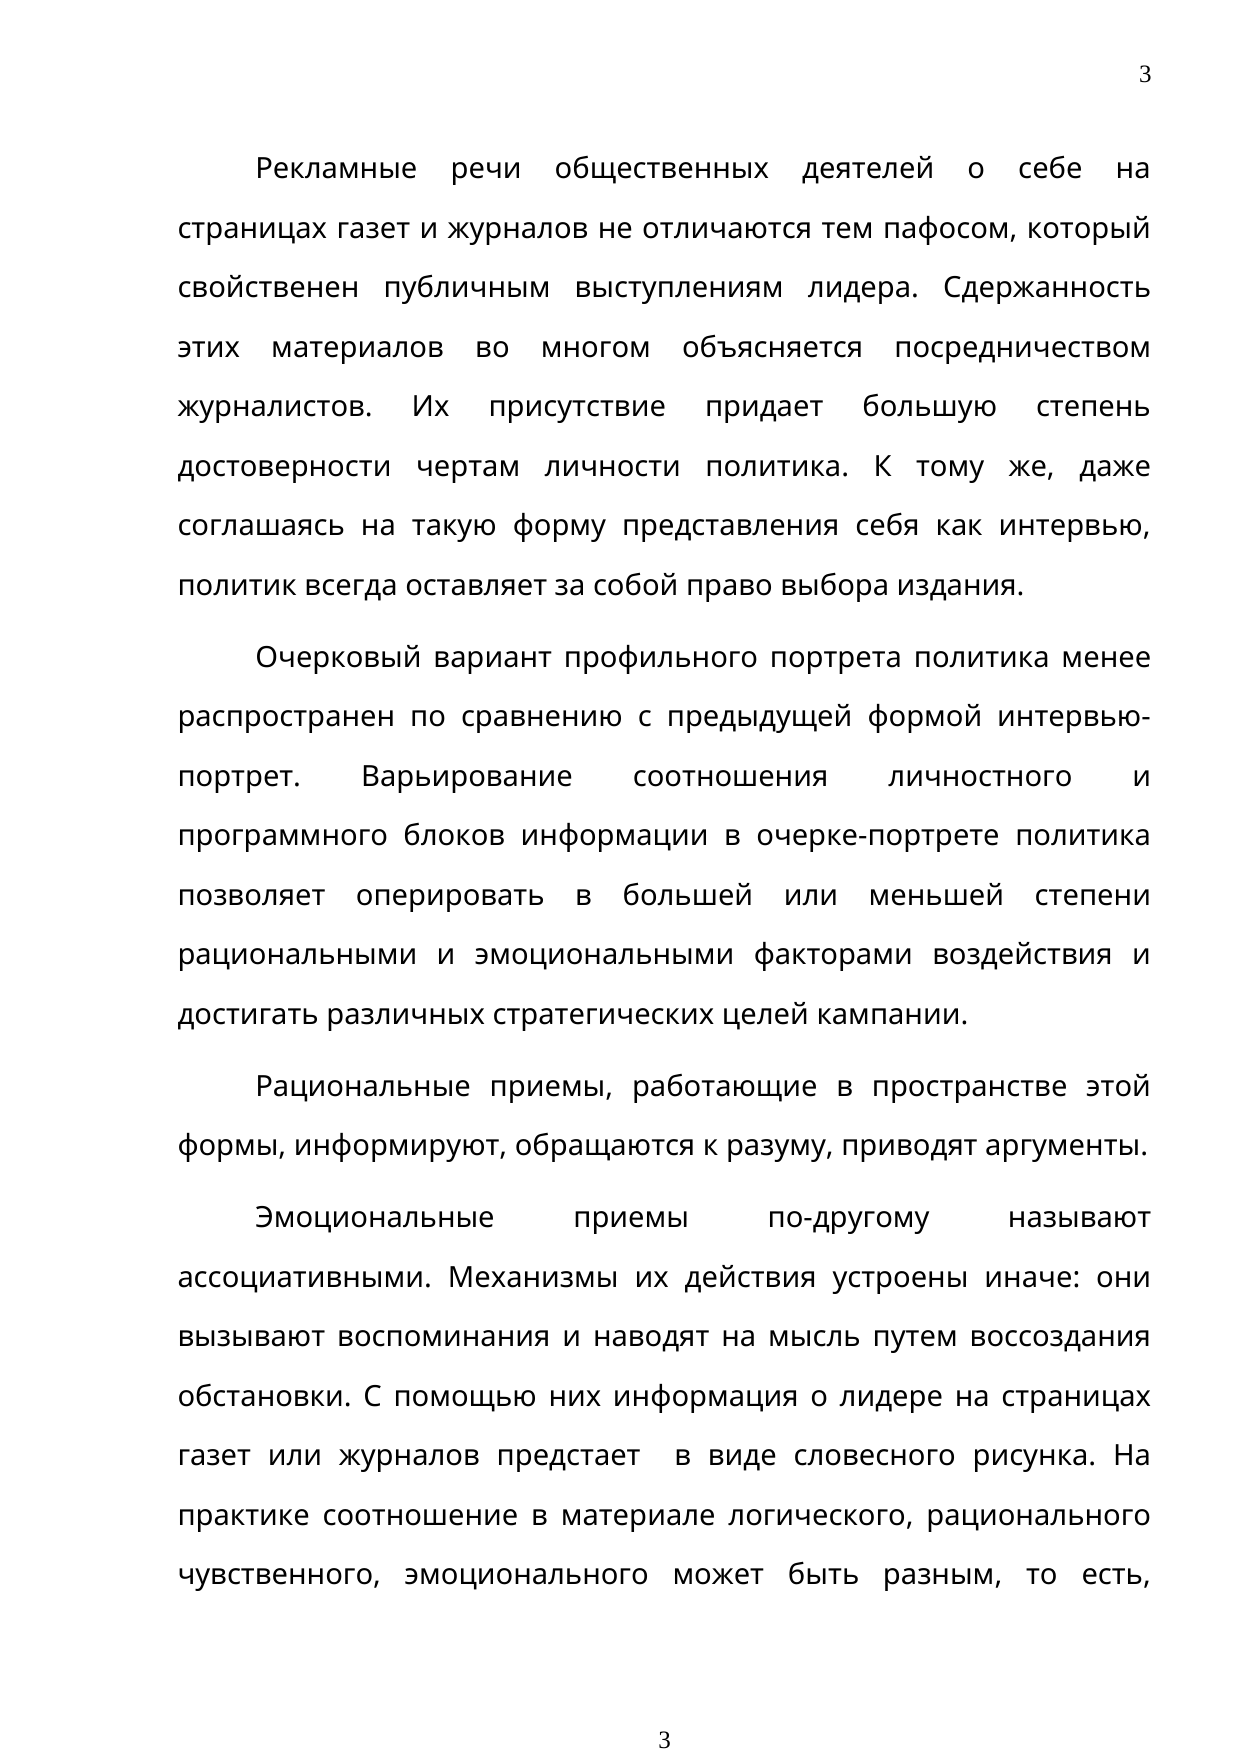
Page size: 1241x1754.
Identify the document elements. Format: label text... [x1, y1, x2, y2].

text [177, 1196, 1152, 1593]
text Рекламные речи общественных деятелей о себе на страницах газет и журналов не отличаются тем пафосом, который свойственен публичным выступлениям лидера. Сдержанность этих материалов во многом объясняется посредничеством журналистов. Их присутствие придает большую степень достоверности чертам личности политика. К тому же, даже соглашаясь на такую форму представления себя как интервью, политик всегда оставляет за собой право выбора издания. [177, 148, 1152, 604]
text Рациональные приемы, работающие в пространстве этой формы, информируют, обращаются к разуму, приводят аргументы. [177, 1065, 1152, 1164]
text Очерковый вариант профильного портрета политика менее распространен по сравнению с предыдущей формой интервью-портрет. Варьирование соотношения личностного и программного блоков информации в очерке-портрете политика позволяет оперировать в большей или меньшей степени рациональными и эмоциональными факторами воздействия и достигать различных стратегических целей кампании. [177, 636, 1152, 1033]
